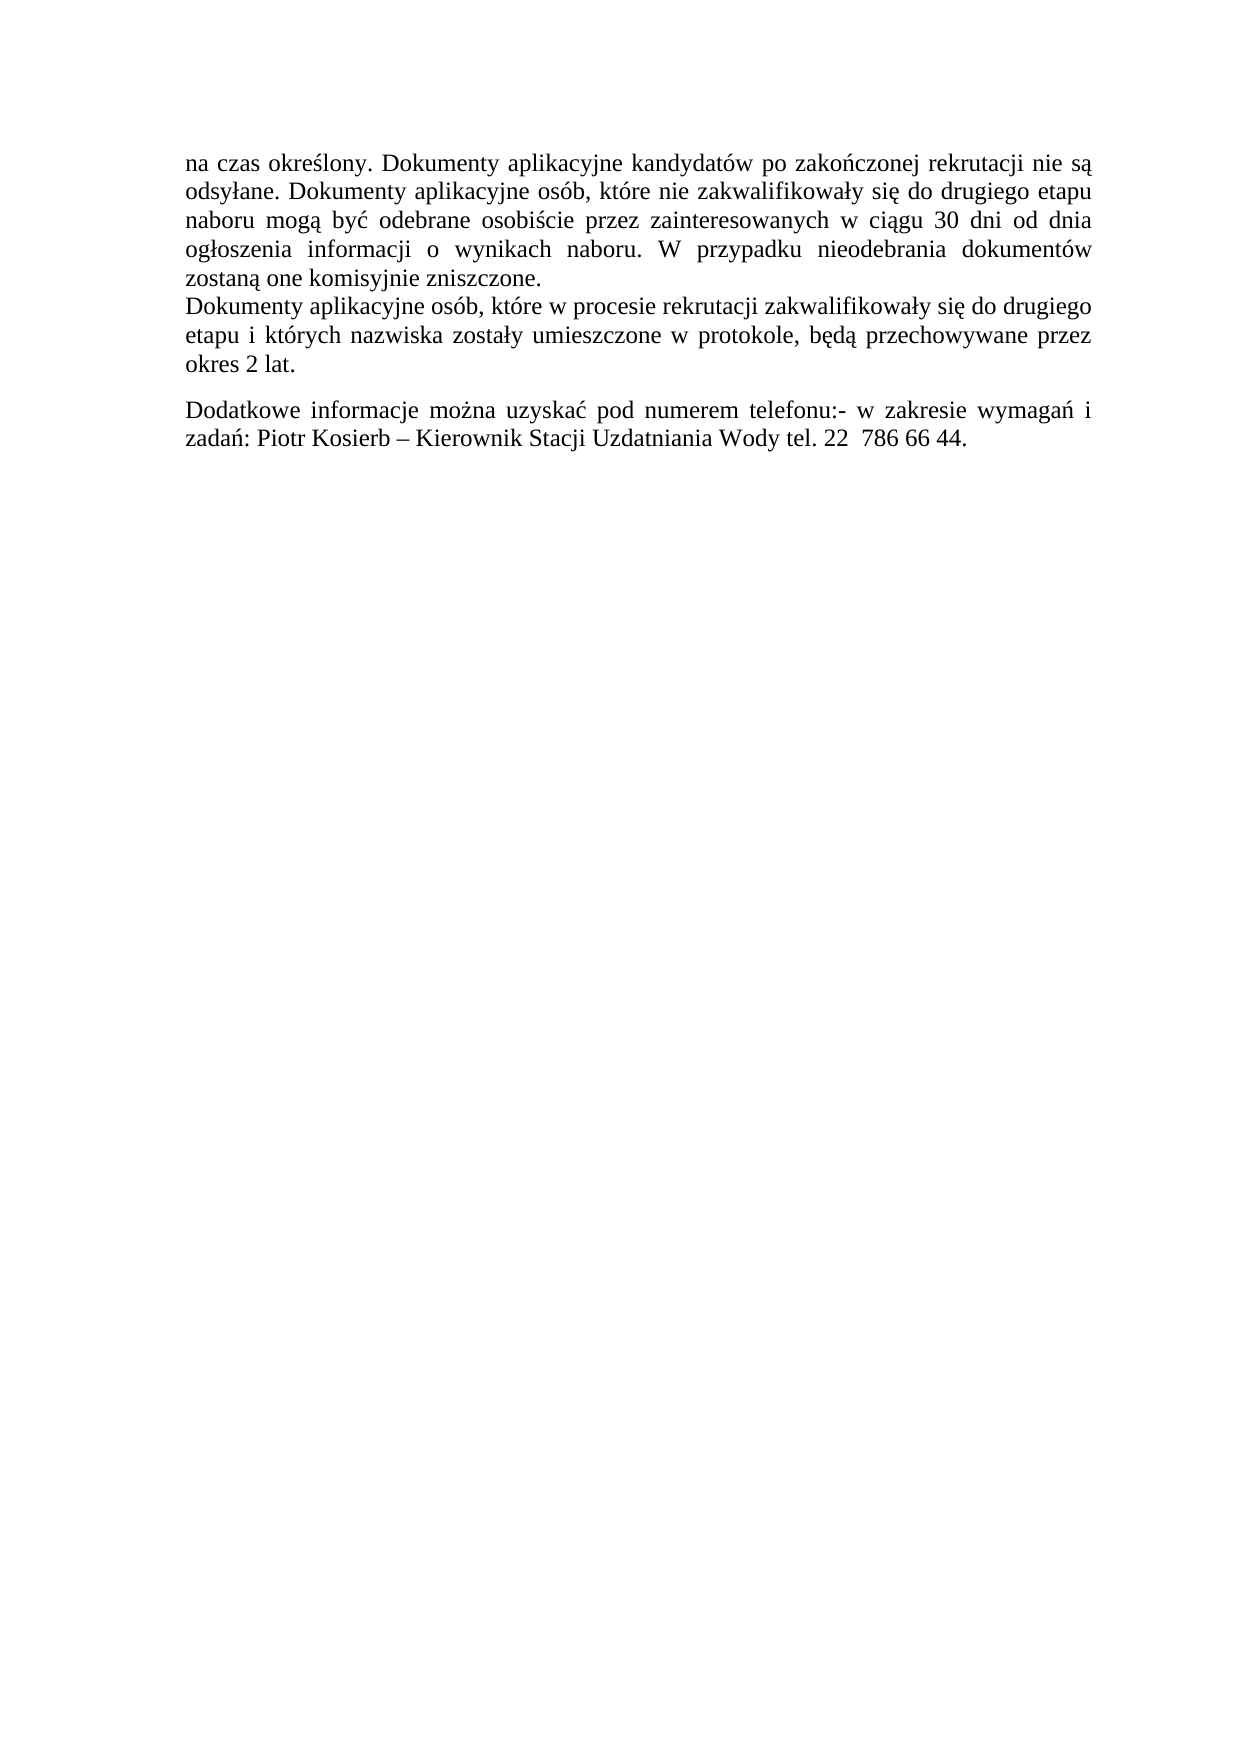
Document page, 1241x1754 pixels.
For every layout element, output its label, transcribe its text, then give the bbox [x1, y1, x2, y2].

text Dokumenty aplikacyjne osób, które w procesie rekrutacji zakwalifikowały się do drugiego etapu i których nazwiska zostały umieszczone w protokole, będą przechowywane przez okres 2 lat. [185, 291, 1093, 378]
text Dodatkowe informacje można uzyskać pod numerem telefonu:- w zakresie wymagań i zadań: Piotr Kosierb – Kierownik Stacji Uzdatniania Wody tel. 22 786 66 44. [185, 395, 1093, 452]
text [185, 148, 1093, 291]
